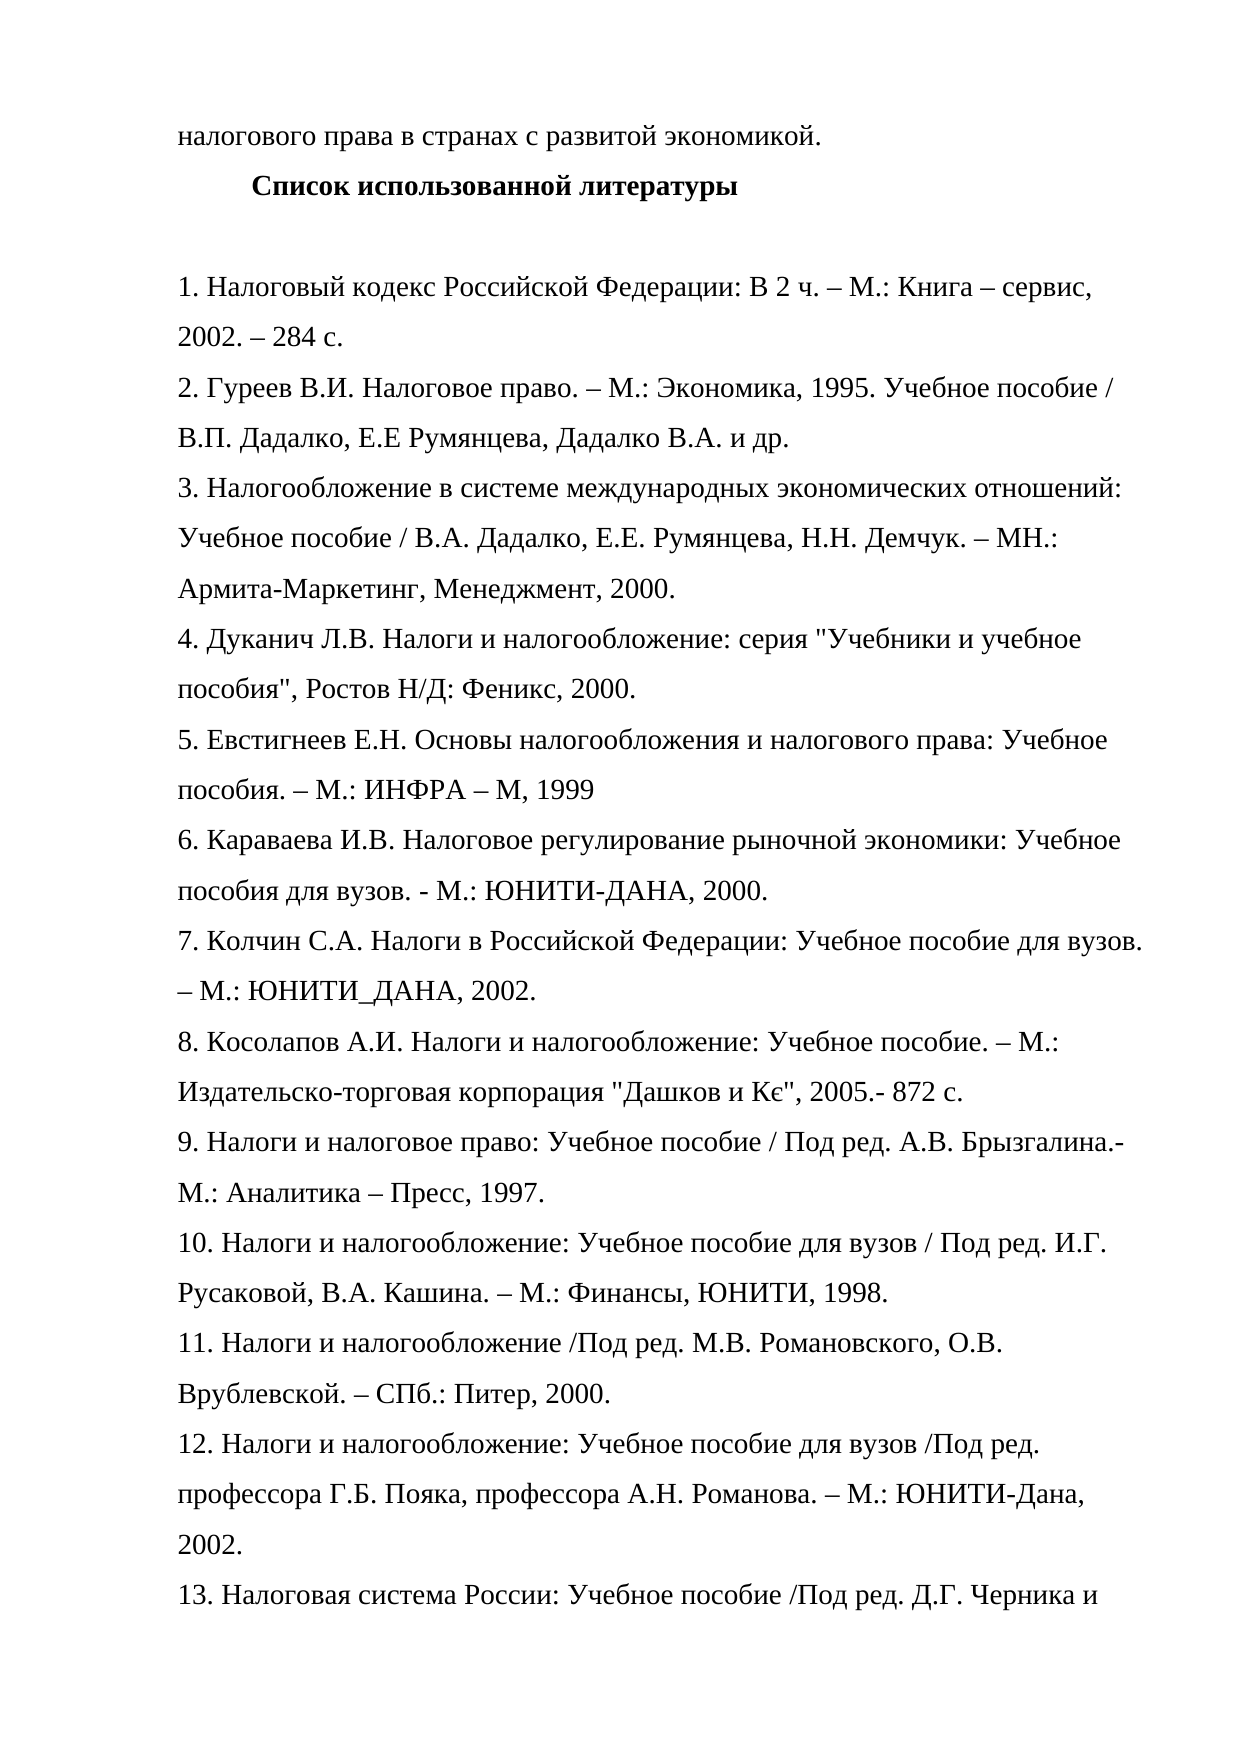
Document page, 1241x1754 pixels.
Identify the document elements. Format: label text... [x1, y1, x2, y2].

text Список использованной литературы [177, 168, 1152, 202]
text 10. Налоги и налогообложение: Учебное пособие для вузов / Под ред. И.Г. Русаковой, В.А. Кашина. – М.: Финансы, ЮНИТИ, 1998. [177, 1225, 1152, 1309]
list 2. Гуреев В.И. Налоговое право. – М.: Экономика, 1995. Учебное пособие / В.П. Дадалко, Е.Е Румянцева, Дадалко В.А. и др. [177, 370, 1152, 453]
text 6. Караваева И.В. Налоговое регулирование рыночной экономики: Учебное пособия для вузов. - М.: ЮНИТИ-ДАНА, 2000. [177, 822, 1152, 906]
text 11. Налоги и налогообложение /Под ред. М.В. Романовского, О.В. Врублевской. – СПб.: Питер, 2000. [177, 1326, 1152, 1409]
list 3. Налогообложение в системе международных экономических отношений: Учебное пособие / В.А. Дадалко, Е.Е. Румянцева, Н.Н. Демчук. – МН.: Армита-Маркетинг, Менеджмент, 2000. [177, 470, 1152, 604]
text 7. Колчин С.А. Налоги в Российской Федерации: Учебное пособие для вузов. – М.: ЮНИТИ_ДАНА, 2002. [177, 923, 1152, 1007]
text 9. Налоги и налоговое право: Учебное пособие / Под ред. А.В. Брызгалина.- М.: Аналитика – Пресс, 1997. [177, 1124, 1152, 1208]
text 4. Дуканич Л.В. Налоги и налогообложение: серия "Учебники и учебное пособия", Ростов Н/Д: Феникс, 2000. [177, 621, 1152, 705]
list 1. Налоговый кодекс Российской Федерации: В 2 ч. – М.: Книга – сервис, 2002. – 284 с. [177, 269, 1152, 353]
text 8. Косолапов А.И. Налоги и налогообложение: Учебное пособие. – М.: Издательско-торговая корпорация "Дашков и Кє", 2005.- 872 с. [177, 1024, 1152, 1108]
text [177, 118, 1152, 152]
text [177, 1577, 1152, 1611]
text 5. Евстигнеев Е.Н. Основы налогообложения и налогового права: Учебное пособия. – М.: ИНФРА – М, 1999 [177, 722, 1152, 806]
text 12. Налоги и налогообложение: Учебное пособие для вузов /Под ред. профессора Г.Б. Пояка, профессора А.Н. Романова. – М.: ЮНИТИ-Дана, 2002. [177, 1426, 1152, 1560]
